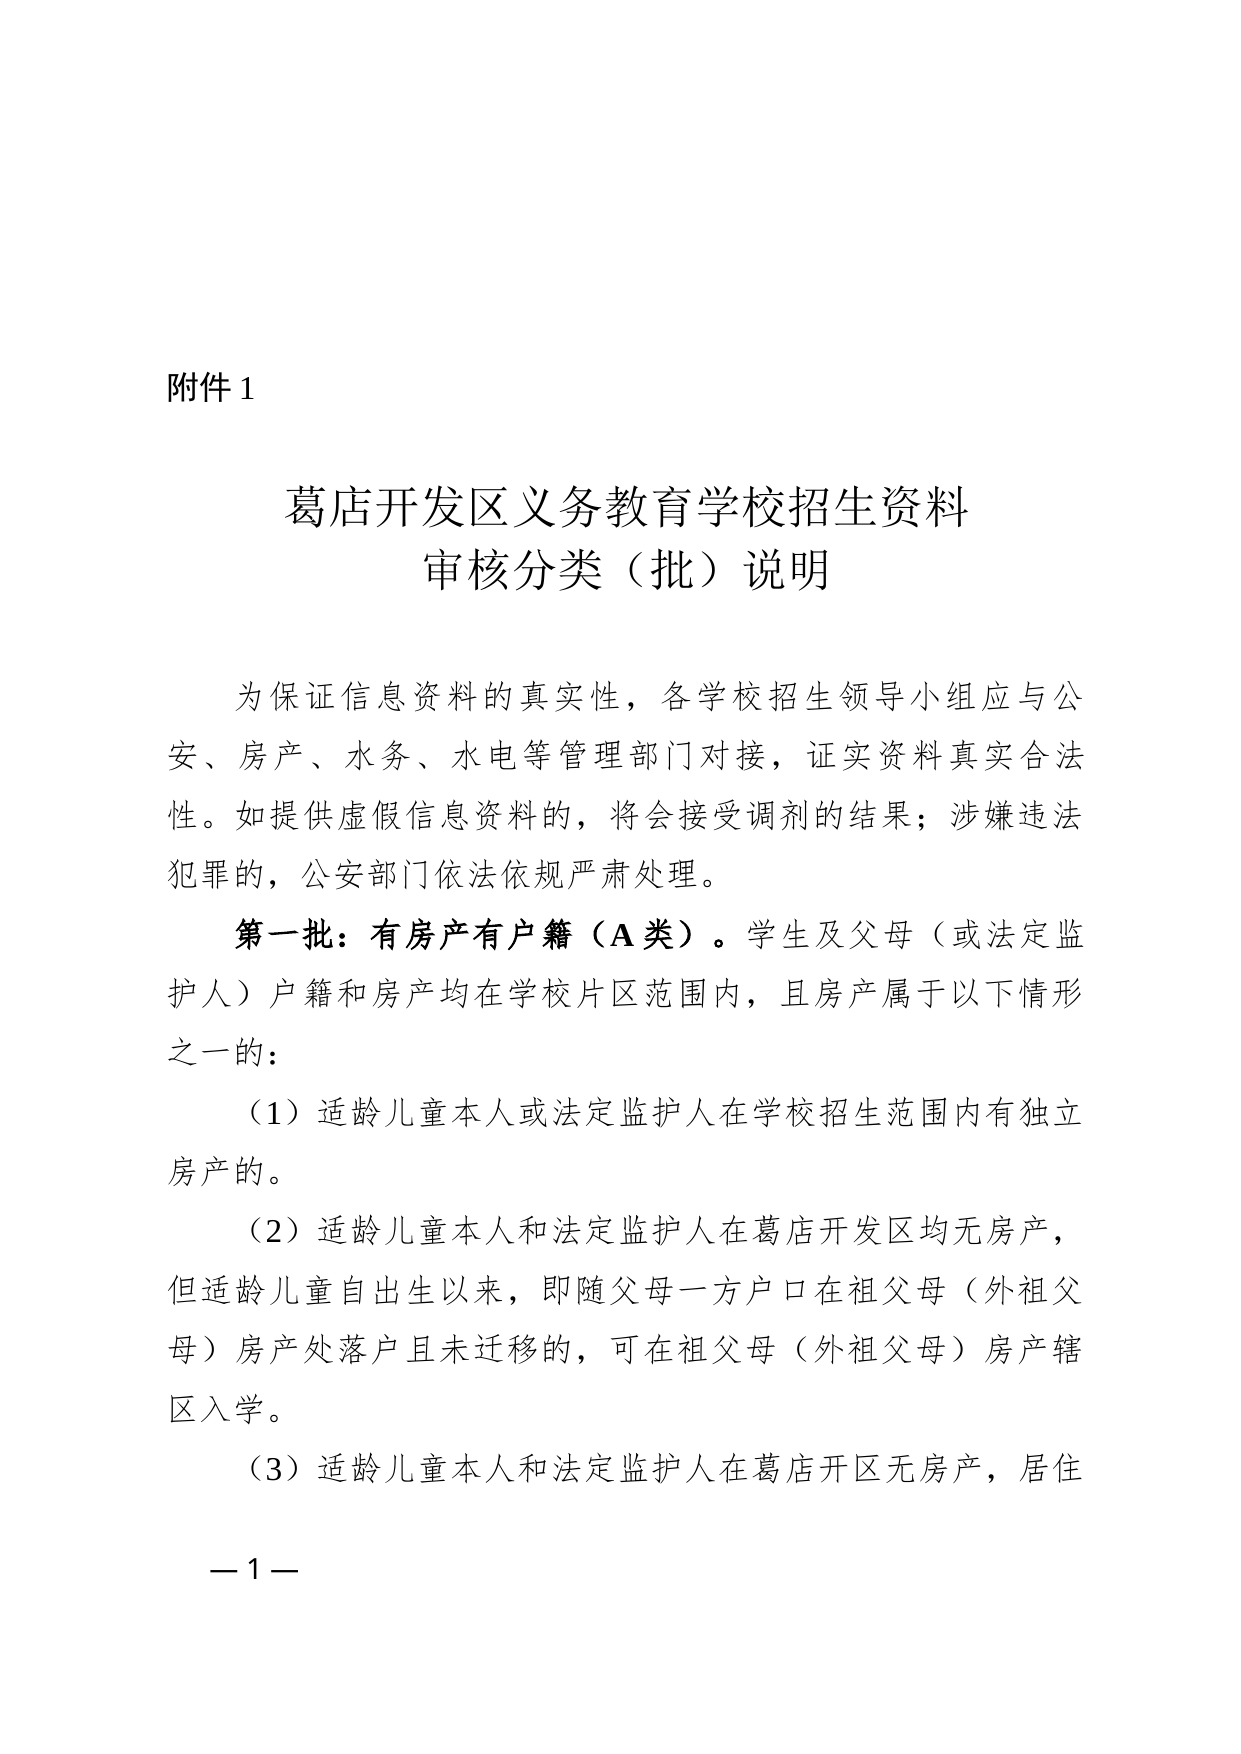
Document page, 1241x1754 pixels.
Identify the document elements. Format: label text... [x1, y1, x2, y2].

text （3）适龄儿童本人和法定监护人在葛店开区无房产，居住房屋为还建房（区拆迁办提供证明）。 [165, 1433, 1087, 1492]
text 为保证信息资料的真实性，各学校招生领导小组应与公安、房产、水务、水电等管理部门对接，证实资料真实合法性。如提供虚假信息资料的，将会接受调剂的结果；涉嫌违法犯罪的，公安部门依法依规严肃处理。 [165, 661, 1087, 898]
text （1）适龄儿童本人或法定监护人在学校招生范围内有独立房产的。 [165, 1077, 1087, 1195]
text 审核分类（批）说明 [165, 536, 1087, 598]
text （2）适龄儿童本人和法定监护人在葛店开发区均无房产，但适龄儿童自出生以来，即随父母一方户口在祖父母（外祖父母）房产处落户且未迁移的，可在祖父母（外祖父母）房产辖区入学。 [165, 1195, 1087, 1433]
text 附件1 [165, 352, 1087, 411]
text 葛店开发区义务教育学校招生资料 [165, 473, 1087, 536]
text 第一批：有房产有户籍（A类）。学生及父母（或法定监护人）户籍和房产均在学校片区范围内，且房产属于以下情形之一的： [165, 898, 1087, 1077]
